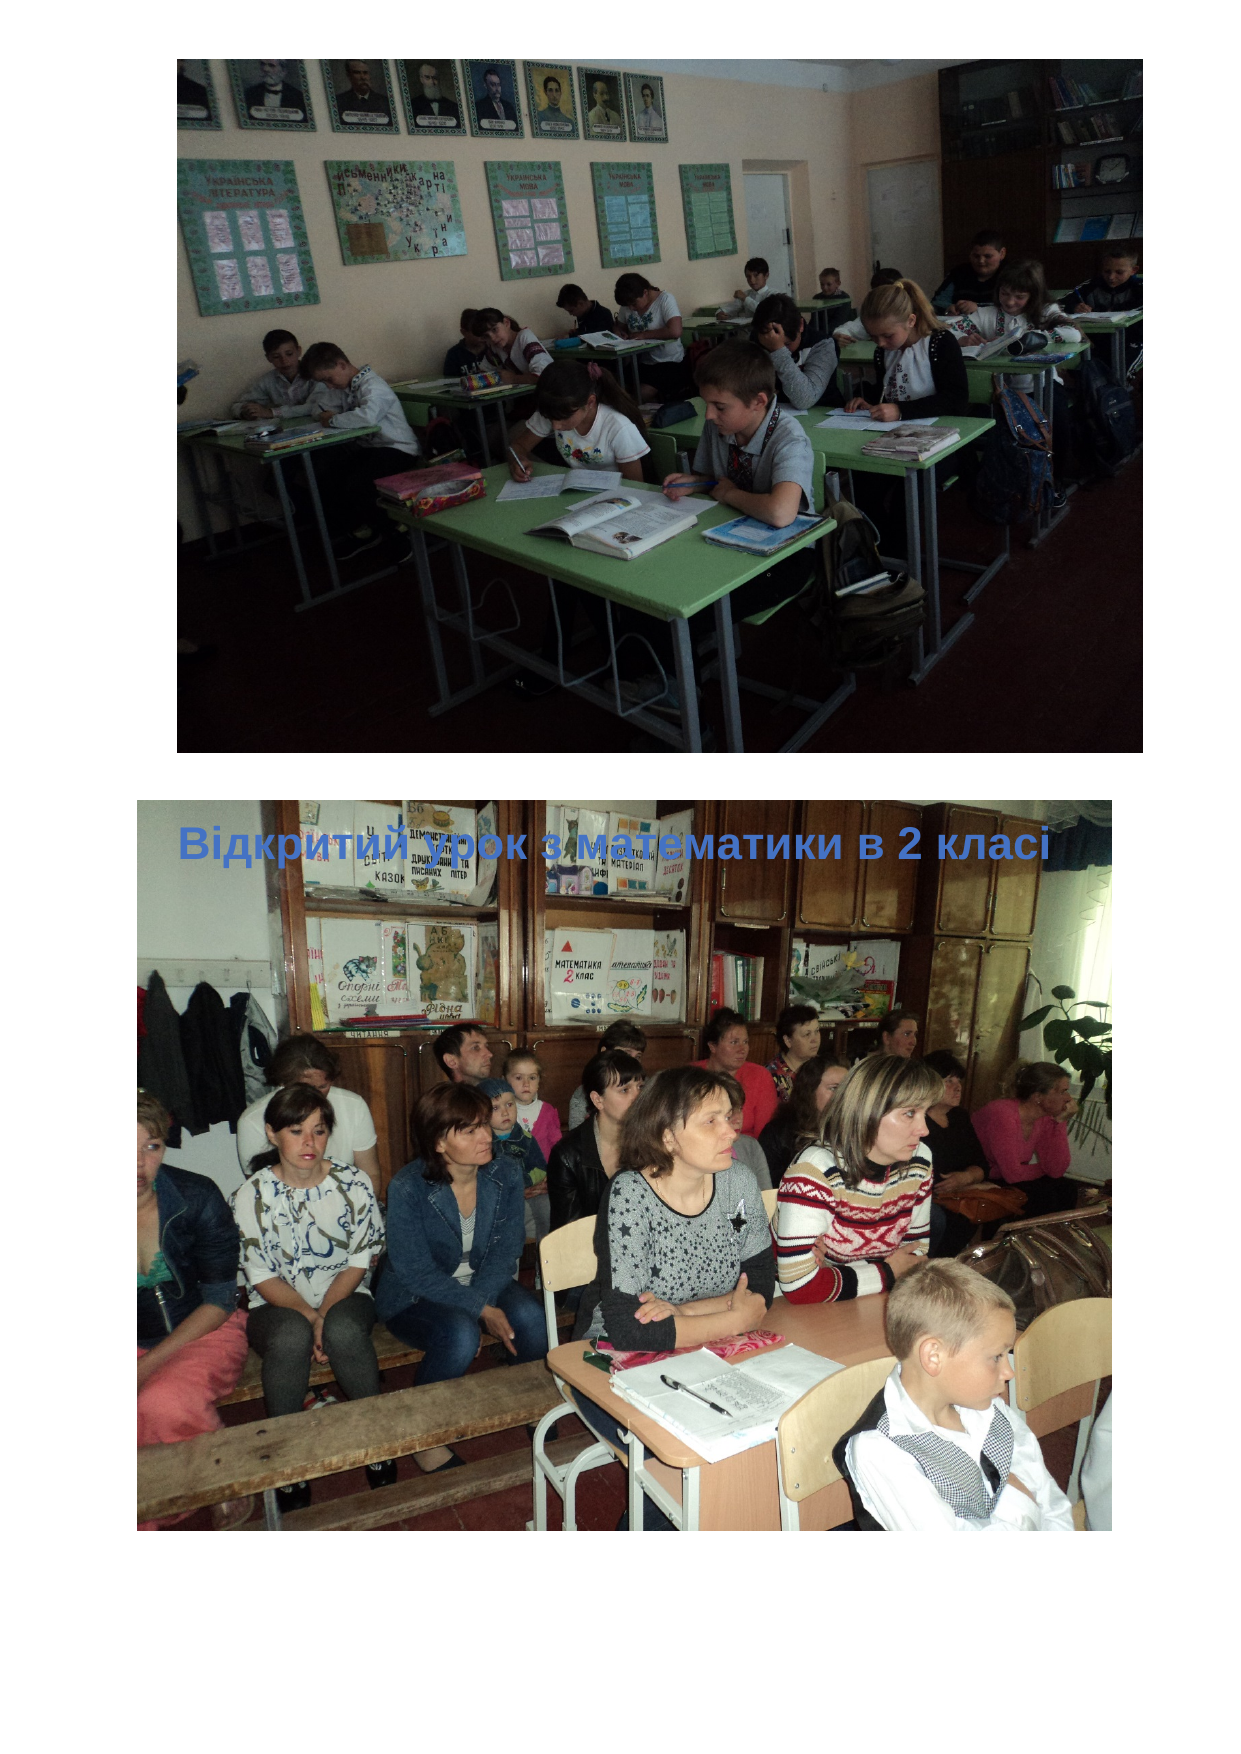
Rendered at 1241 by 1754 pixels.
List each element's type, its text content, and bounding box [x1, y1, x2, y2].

picture [137, 800, 1112, 1531]
picture [177, 59, 1143, 753]
text Відкритий урок з математики в 2 класі [177, 817, 1152, 869]
